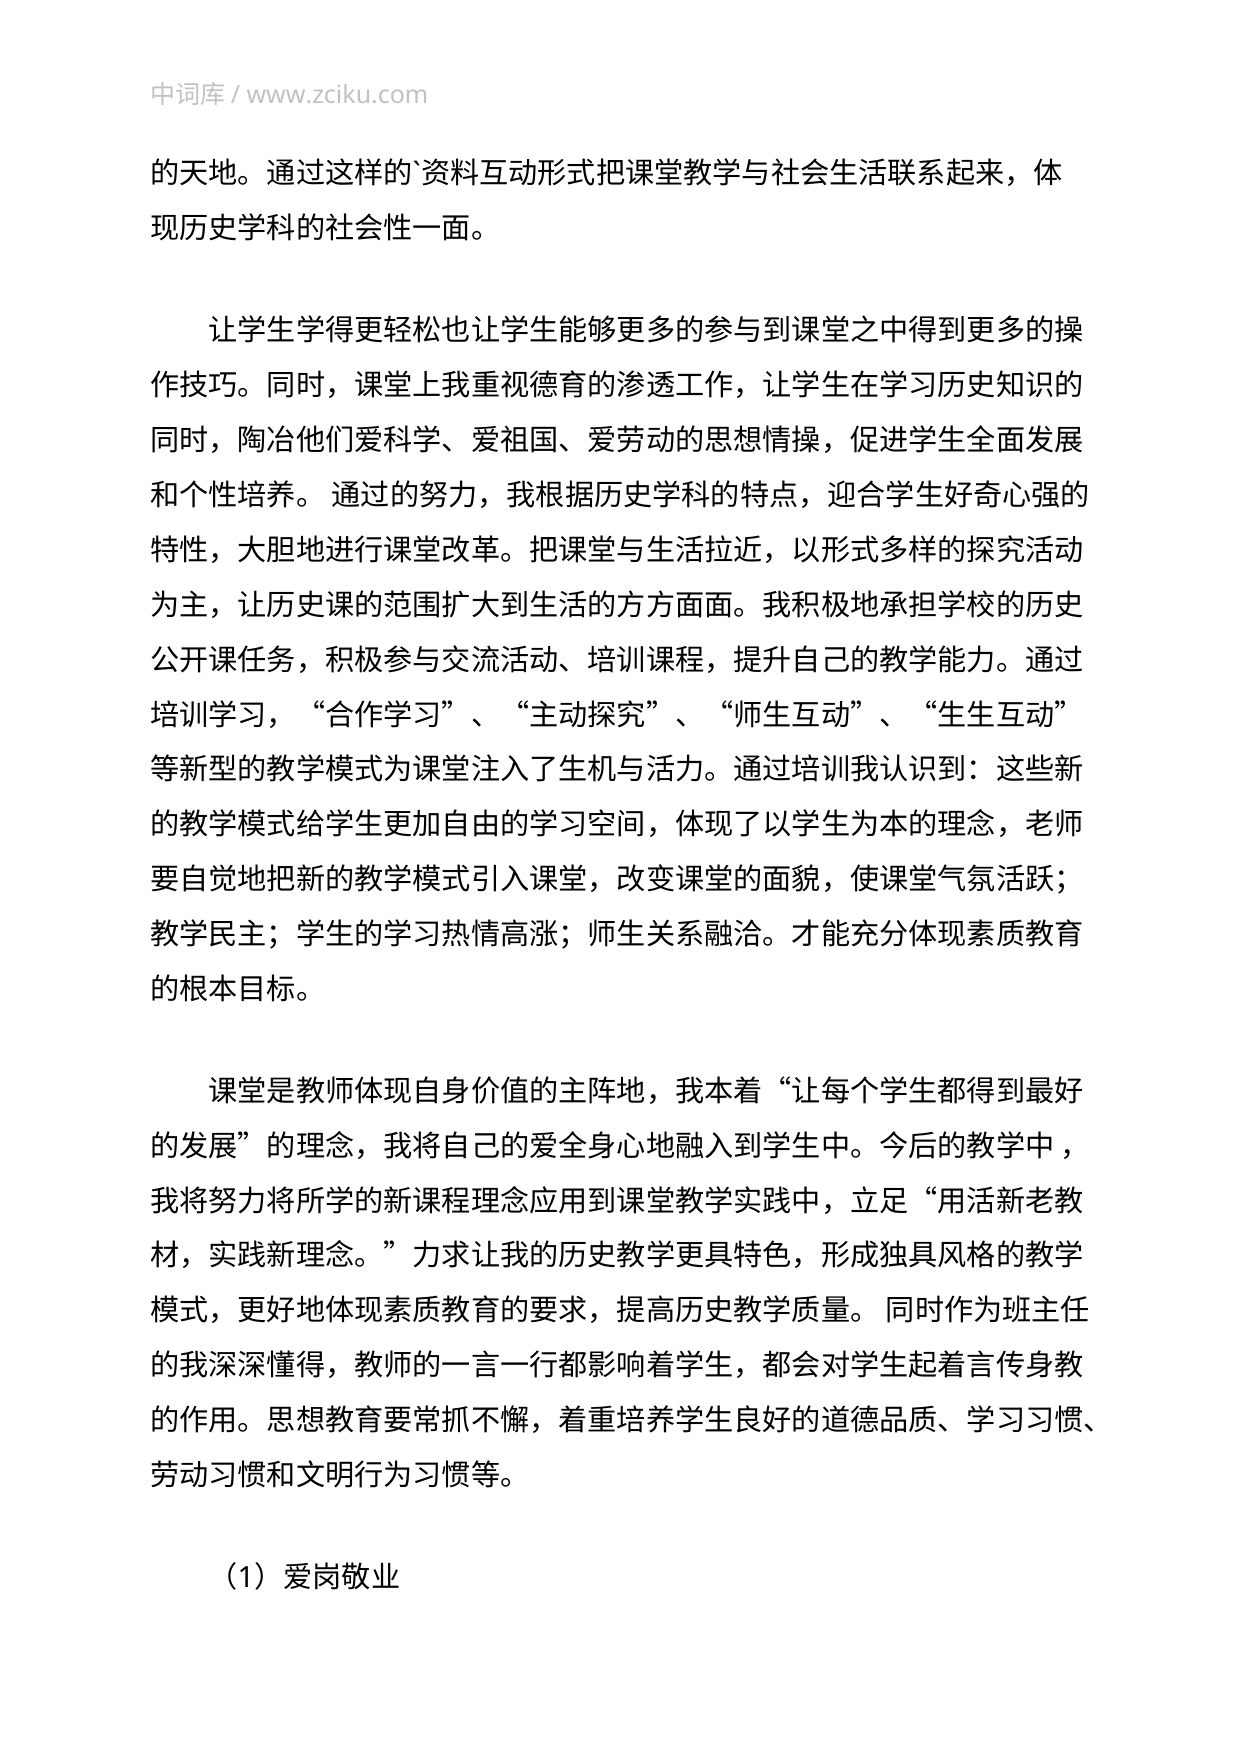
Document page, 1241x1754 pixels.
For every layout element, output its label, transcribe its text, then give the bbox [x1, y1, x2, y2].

text （1）爱岗敬业 [150, 1553, 1090, 1596]
text 让学生学得更轻松也让学生能够更多的参与到课堂之中得到更多的操作技巧。同时，课堂上我重视德育的渗透工作，让学生在学习历史知识的同时，陶冶他们爱科学、爱祖国、爱劳动的思想情操，促进学生全面发展和个性培养。 通过的努力，我根据历史学科的特点，迎合学生好奇心强的特性，大胆地进行课堂改革。把课堂与生活拉近，以形式多样的探究活动为主，让历史课的范围扩大到生活的方方面面。我积极地承担学校的历史公开课任务，积极参与交流活动、培训课程，提升自己的教学能力。通过培训学习，“合作学习”、“主动探究”、“师生互动”、“生生互动”等新型的教学模式为课堂注入了生机与活力。通过培训我认识到：这些新的教学模式给学生更加自由的学习空间，体现了以学生为本的理念，老师要自觉地把新的教学模式引入课堂，改变课堂的面貌，使课堂气氛活跃；教学民主；学生的学习热情高涨；师生关系融洽。才能充分体现素质教育的根本目标。 [150, 307, 1090, 1008]
text 课堂是教师体现自身价值的主阵地，我本着“让每个学生都得到最好的发展”的理念，我将自己的爱全身心地融入到学生中。今后的教学中 ，我将努力将所学的新课程理念应用到课堂教学实践中，立足“用活新老教材，实践新理念。”力求让我的历史教学更具特色，形成独具风格的教学模式，更好地体现素质教育的要求，提高历史教学质量。 同时作为班主任的我深深懂得，教师的一言一行都影响着学生，都会对学生起着言传身教的作用。思想教育要常抓不懈，着重培养学生良好的道德品质、学习习惯、劳动习惯和文明行为习惯等。 [150, 1067, 1090, 1494]
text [150, 150, 1090, 247]
